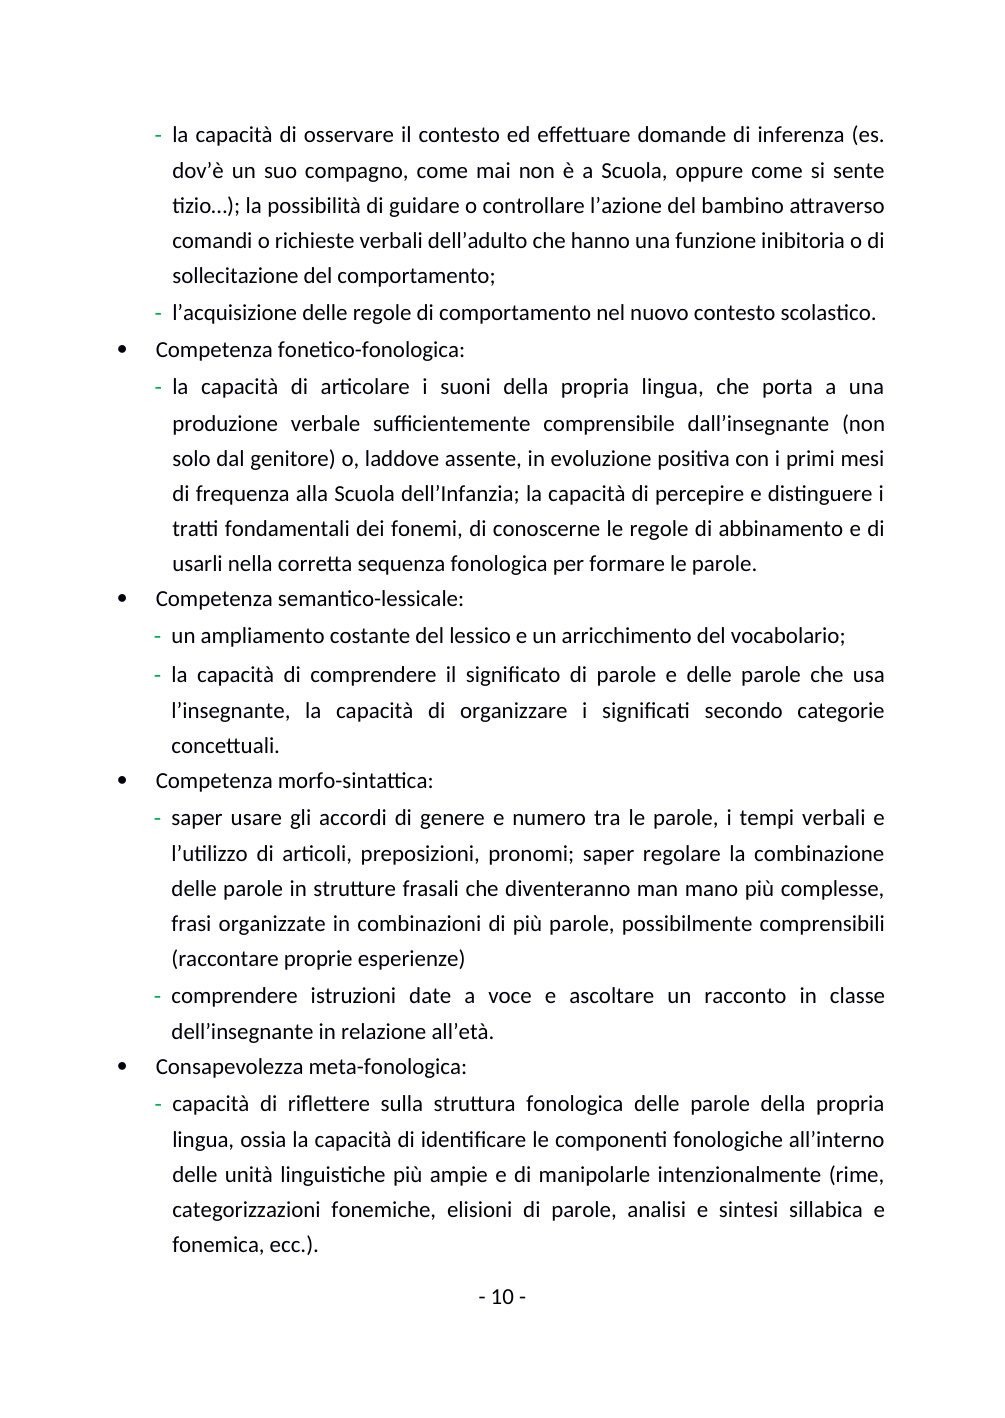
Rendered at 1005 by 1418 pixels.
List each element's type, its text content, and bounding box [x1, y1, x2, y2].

list capacità di riflettere sulla struttura fonologica delle parole della propria lingua, ossia la capacità di identificare le componenti fonologiche all’interno delle unità linguistiche più ampie e di manipolarle intenzionalmente (rime, categorizzazioni fonemiche, elisioni di parole, analisi e sintesi sillabica e fonemica, ecc.). [154, 1087, 886, 1259]
list la capacità di comprendere il significato di parole e delle parole che usa l’insegnante, la capacità di organizzare i significati secondo categorie concettuali. [153, 658, 886, 759]
list la capacità di osservare il contesto ed effettuare domande di inferenza (es. dov’è un suo compagno, come mai non è a Scuola, oppure come si sente tizio…); la possibilità di guidare o controllare l’azione del bambino attraverso comandi o richieste verbali dell’adulto che hanno una funzione inibitoria o di sollecitazione del comportamento; [154, 118, 886, 289]
list l’acquisizione delle regole di comportamento nel nuovo contesto scolastico. [154, 296, 886, 328]
list Consapevolezza meta-fonologica: [118, 1052, 886, 1080]
list comprendere istruzioni date a voce e ascoltare un racconto in classe dell’insegnante in relazione all’età. [153, 979, 886, 1045]
list la capacità di articolare i suoni della propria lingua, che porta a una produzione verbale sufficientemente comprensibile dall’insegnante (non solo dal genitore) o, laddove assente, in evoluzione positiva con i primi mesi di frequenza alla Scuola dell’Infanzia; la capacità di percepire e distinguere i tratti fondamentali dei fonemi, di conoscerne le regole di abbinamento e di usarli nella corretta sequenza fonologica per formare le parole. [154, 370, 886, 577]
list saper usare gli accordi di genere e numero tra le parole, i tempi verbali e l’utilizzo di articoli, preposizioni, pronomi; saper regolare la combinazione delle parole in strutture frasali che diventeranno man mano più complesse, frasi organizzate in combinazioni di più parole, possibilmente comprensibili (raccontare proprie esperienze) [153, 801, 886, 972]
list Competenza semantico-lessicale: [118, 584, 886, 612]
list Competenza morfo-sintattica: [118, 766, 886, 794]
list Competenza fonetico-fonologica: [118, 335, 886, 363]
list un ampliamento costante del lessico e un arricchimento del vocabolario; [153, 619, 886, 650]
